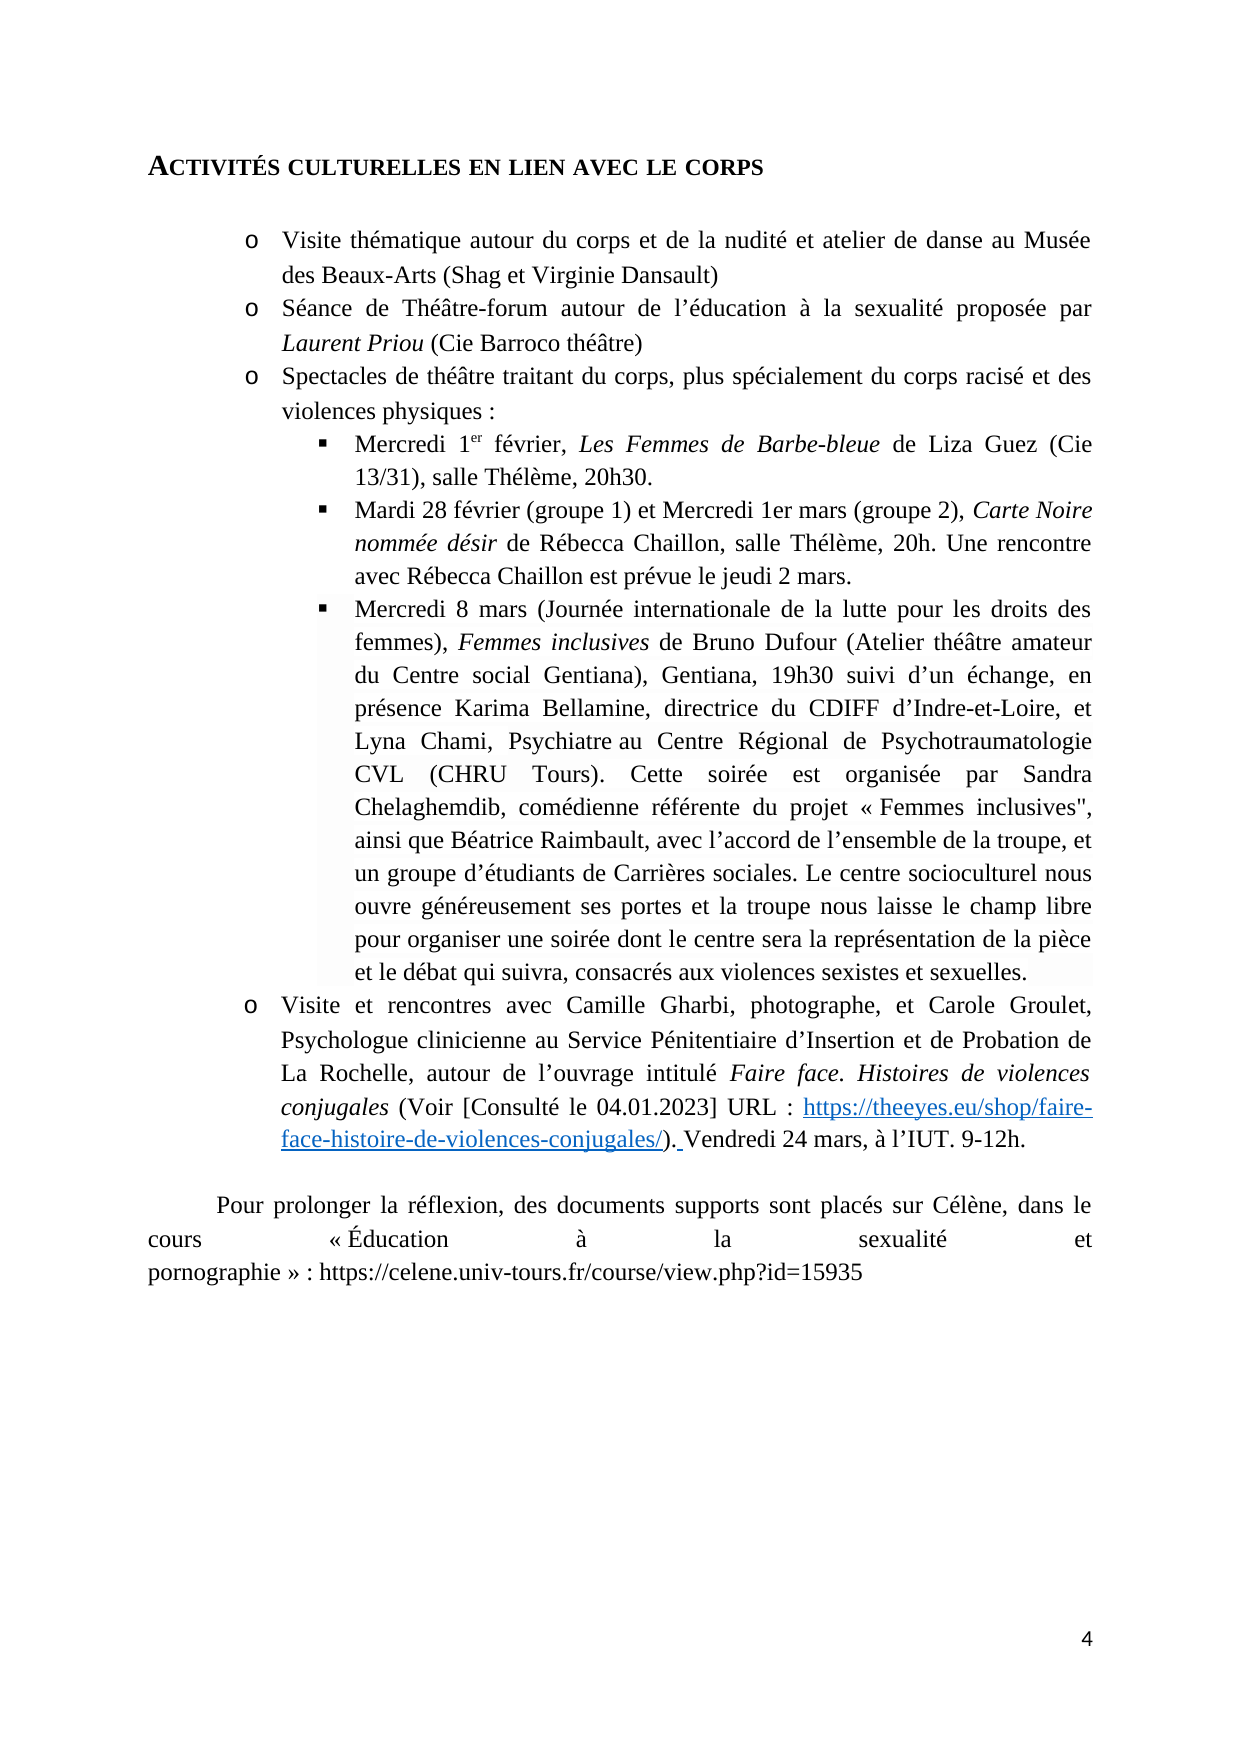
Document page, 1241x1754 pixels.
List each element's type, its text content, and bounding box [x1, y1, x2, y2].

text Activités culturelles en lien avec le corps [148, 148, 1093, 181]
list Mardi 28 février (groupe 1) et Mercredi 1er mars (groupe 2), Carte Noire nommée désir de Rébecca Chaillon, salle Thélème, 20h. Une rencontre avec Rébecca Chaillon est prévue le jeudi 2 mars. [317, 495, 1093, 590]
list Mercredi 8 mars (Journée internationale de la lutte pour les droits des femmes), Femmes inclusives de Bruno Dufour (Atelier théâtre amateur du Centre social Gentiana), Gentiana, 19h30 suivi d’un échange, en présence Karima Bellamine, directrice du CDIFF d’Indre-et-Loire, et Lyna Chami, Psychiatre au Centre Régional de Psychotraumatologie CVL (CHRU Tours). Cette soirée est organisée par Sandra Chelaghemdib, comédienne référente du projet « Femmes inclusives", ainsi que Béatrice Raimbault, avec l’accord de l’ensemble de la troupe, et un groupe d’étudiants de Carrières sociales. Le centre socioculturel nous ouvre généreusement ses portes et la troupe nous laisse le champ libre pour organiser une soirée dont le centre sera la représentation de la pièce et le débat qui suivra, consacrés aux violences sexistes et sexuelles. [317, 594, 1093, 986]
list Séance de Théâtre-forum autour de l’éducation à la sexualité proposée par Laurent Priou (Cie Barroco théâtre) [244, 293, 1093, 357]
list Visite thématique autour du corps et de la nudité et atelier de danse au Musée des Beaux-Arts (Shag et Virginie Dansault) [244, 225, 1093, 288]
list Spectacles de théâtre traitant du corps, plus spécialement du corps racisé et des violences physiques : [244, 361, 1093, 425]
list Mercredi 1er février, Les Femmes de Barbe-bleue de Liza Guez (Cie 13/31), salle Thélème, 20h30. [317, 429, 1093, 491]
text Pour prolonger la réflexion, des documents supports sont placés sur Célène, dans le cours « Éducation à la sexualité et pornographie » : https://celene.univ-tours.fr/course/view.php?id=15935 [148, 1191, 1093, 1285]
list Visite et rencontres avec Camille Gharbi, photographe, et Carole Groulet, Psychologue clinicienne au Service Pénitentiaire d’Insertion et de Probation de La Rochelle, autour de l’ouvrage intitulé Faire face. Histoires de violences conjugales (Voir [Consulté le 04.01.2023] URL : https://theeyes.eu/shop/faire-face-histoire-de-violences-conjugales/). Vendredi 24 mars, à l’IUT. 9-12h. [243, 990, 1093, 1153]
